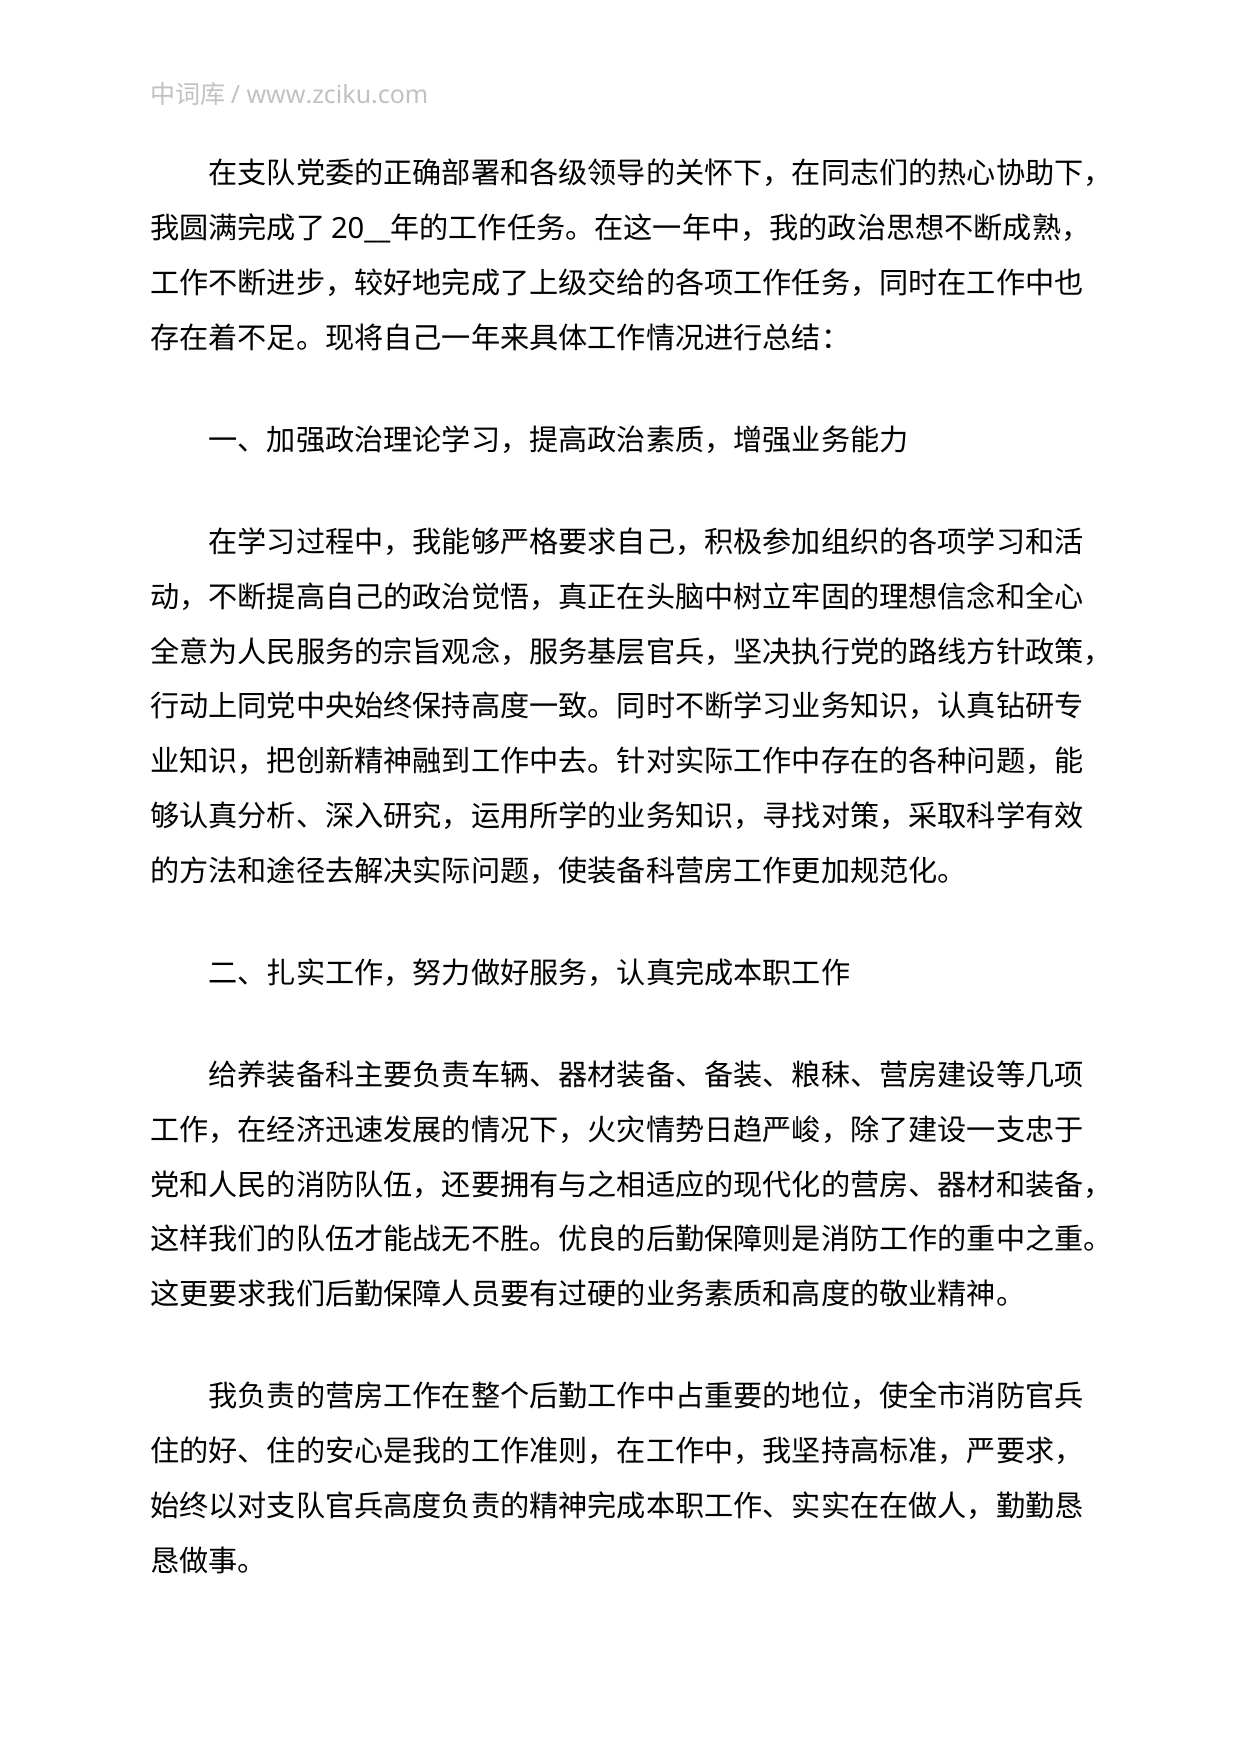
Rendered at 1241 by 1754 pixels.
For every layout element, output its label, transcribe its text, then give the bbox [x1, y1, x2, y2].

text 给养装备科主要负责车辆、器材装备、备装、粮秣、营房建设等几项工作，在经济迅速发展的情况下，火灾情势日趋严峻，除了建设一支忠于党和人民的消防队伍，还要拥有与之相适应的现代化的营房、器材和装备，这样我们的队伍才能战无不胜。优良的后勤保障则是消防工作的重中之重。这更要求我们后勤保障人员要有过硬的业务素质和高度的敬业精神。 [150, 1051, 1090, 1313]
text 在支队党委的正确部署和各级领导的关怀下，在同志们的热心协助下，我圆满完成了20__年的工作任务。在这一年中，我的政治思想不断成熟，工作不断进步，较好地完成了上级交给的各项工作任务，同时在工作中也存在着不足。现将自己一年来具体工作情况进行总结： [150, 150, 1090, 357]
text 二、扎实工作，努力做好服务，认真完成本职工作 [150, 949, 1090, 992]
text 我负责的营房工作在整个后勤工作中占重要的地位，使全市消防官兵住的好、住的安心是我的工作准则，在工作中，我坚持高标准，严要求，始终以对支队官兵高度负责的精神完成本职工作、实实在在做人，勤勤恳恳做事。 [150, 1373, 1090, 1579]
text 在学习过程中，我能够严格要求自己，积极参加组织的各项学习和活动，不断提高自己的政治觉悟，真正在头脑中树立牢固的理想信念和全心全意为人民服务的宗旨观念，服务基层官兵，坚决执行党的路线方针政策，行动上同党中央始终保持高度一致。同时不断学习业务知识，认真钻研专业知识，把创新精神融到工作中去。针对实际工作中存在的各种问题，能够认真分析、深入研究，运用所学的业务知识，寻找对策，采取科学有效的方法和途径去解决实际问题，使装备科营房工作更加规范化。 [150, 518, 1090, 890]
text 一、加强政治理论学习，提高政治素质，增强业务能力 [150, 417, 1090, 459]
